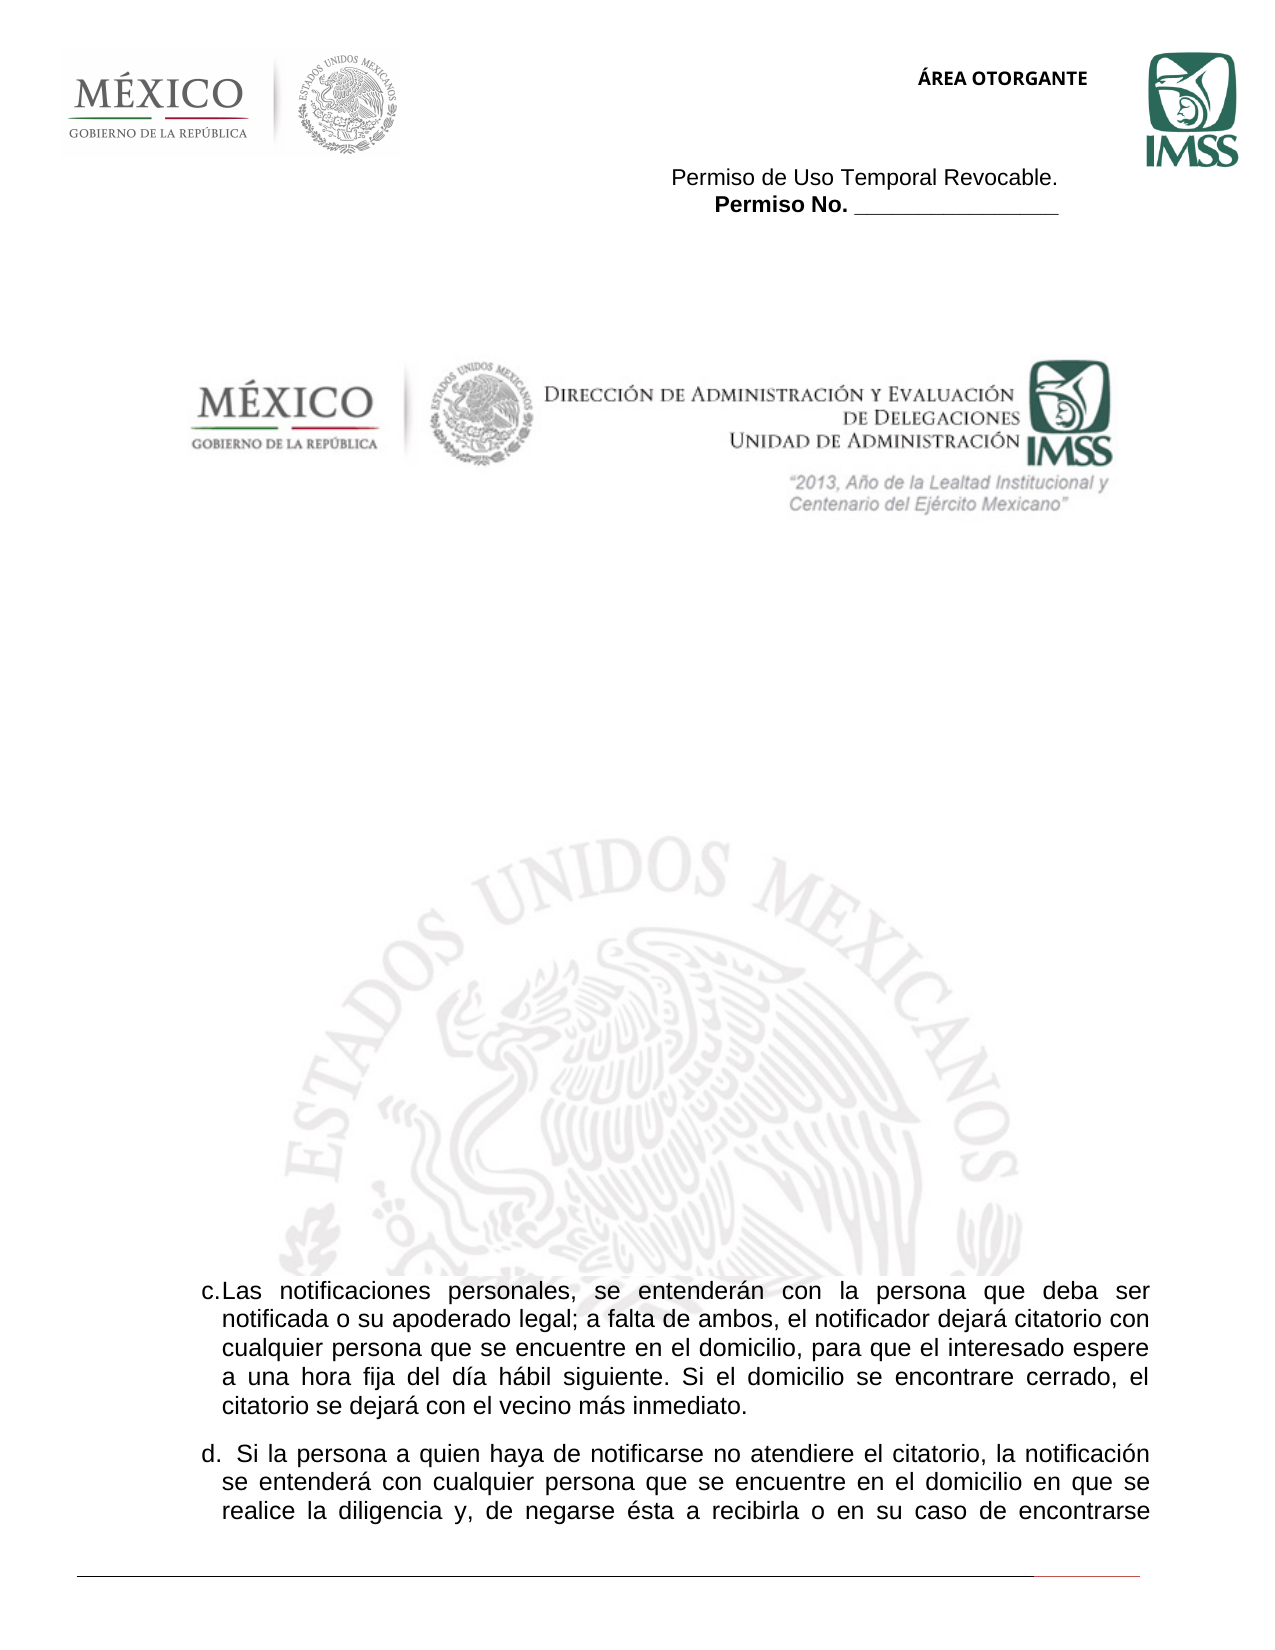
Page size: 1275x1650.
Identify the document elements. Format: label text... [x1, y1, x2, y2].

picture [59, 48, 401, 158]
picture [1144, 51, 1241, 170]
list Las notificaciones personales, se entenderán con la persona que deba ser notificada o su apoderado legal; a falta de ambos, el notificador dejará citatorio con cualquier persona que se encuentre en el domicilio, para que el interesado espere a una hora fija del día hábil siguiente. Si el domicilio se encontrare cerrado, el citatorio se dejará con el vecino más inmediato. [201, 1276, 1152, 1419]
list Si la persona a quien haya de notificarse no atendiere el citatorio, la notificación se entenderá con cualquier persona que se encuentre en el domicilio en que se realice la diligencia y, de negarse ésta a recibirla o en su caso de encontrarse cerrado el domicilio, se realizará por instructivo que se fijará en un lugar visible del domicilio. [201, 1439, 1152, 1525]
picture [1, 255, 1275, 1461]
